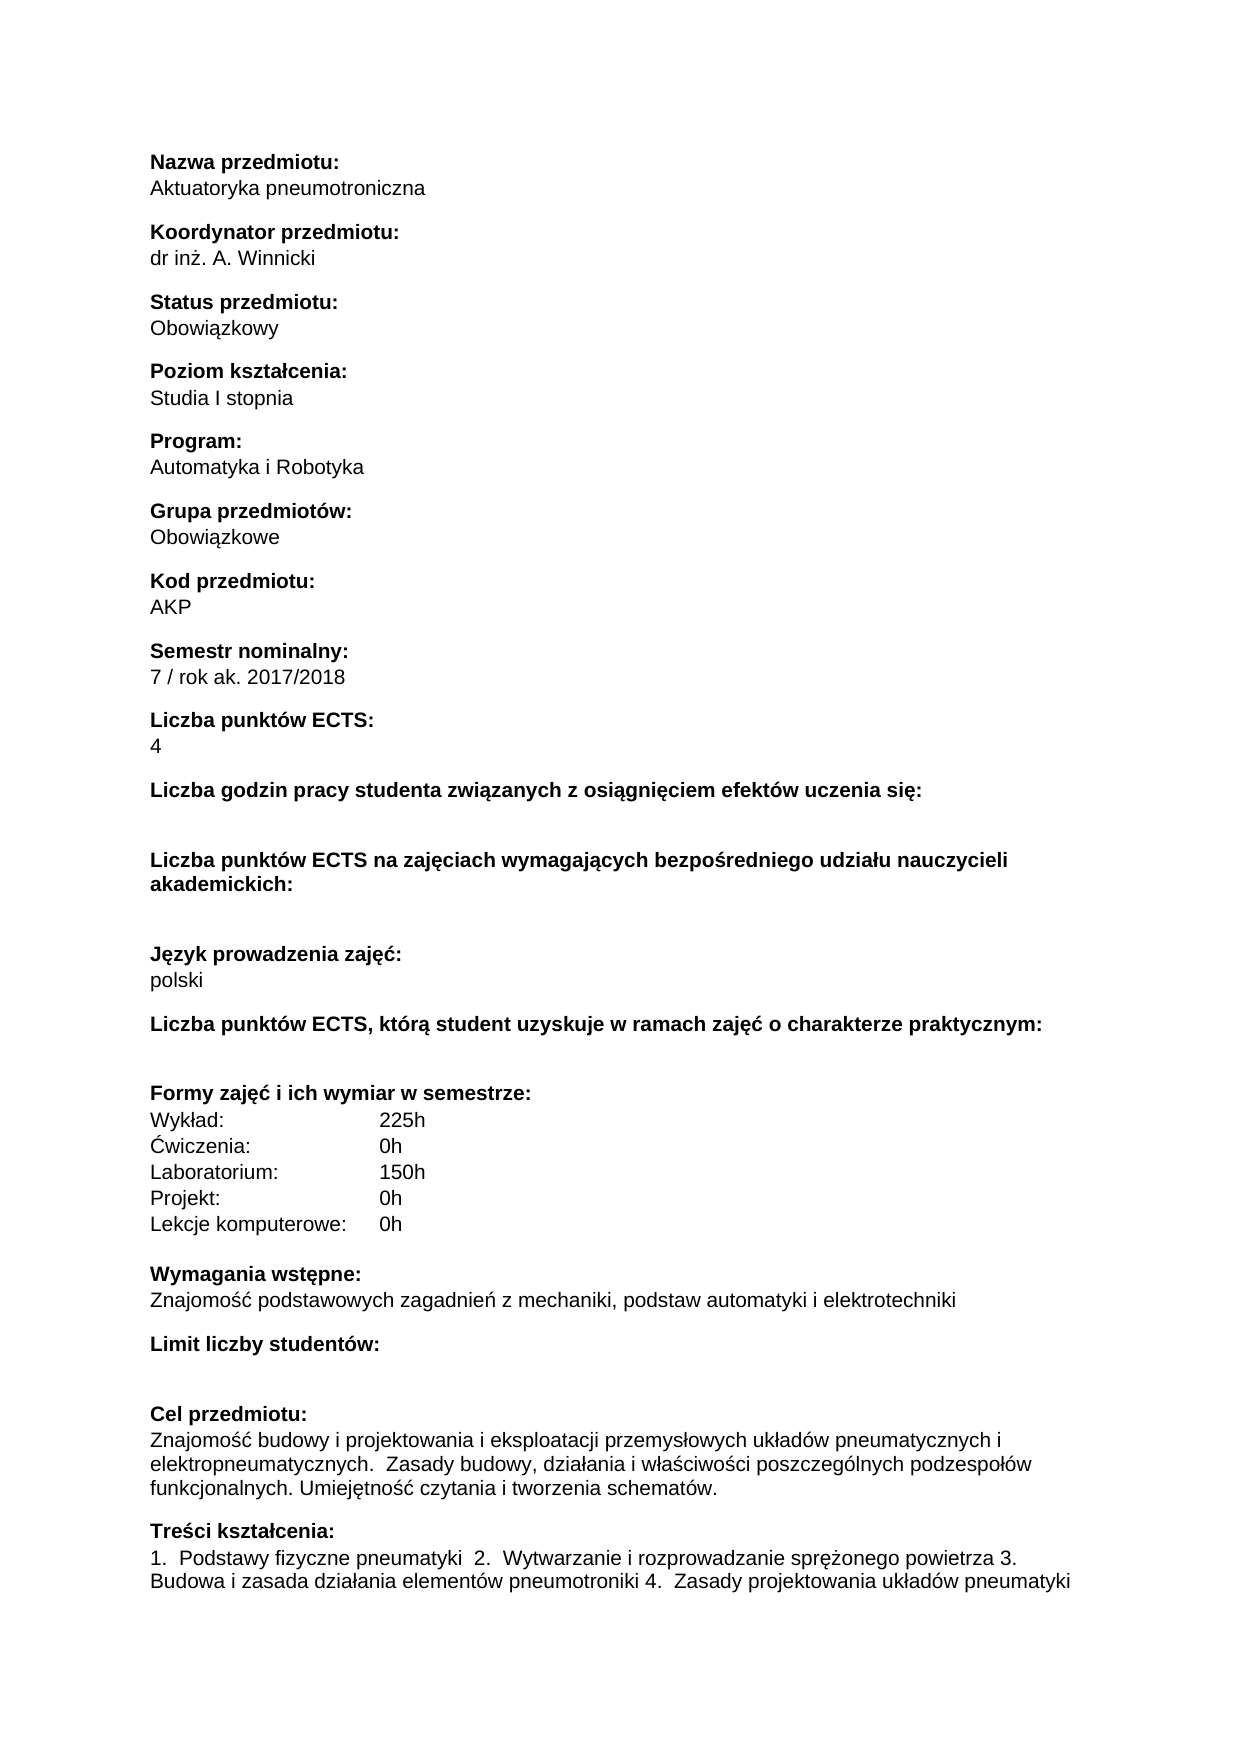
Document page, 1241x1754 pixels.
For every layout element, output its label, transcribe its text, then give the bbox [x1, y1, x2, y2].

text Automatyka i Robotyka [150, 455, 1090, 479]
text Liczba godzin pracy studenta związanych z osiągnięciem efektów uczenia się: [150, 778, 1090, 802]
text Cel przedmiotu: [150, 1402, 1090, 1426]
text 4 [150, 734, 1090, 758]
text Limit liczby studentów: [150, 1332, 1090, 1356]
text Kod przedmiotu: [150, 569, 1090, 593]
table_cell 0h [369, 1184, 597, 1210]
table_cell Laboratorium: [140, 1160, 367, 1184]
text Nazwa przedmiotu: [150, 150, 1090, 174]
text Studia I stopnia [150, 385, 1090, 409]
text Treści kształcenia: [150, 1519, 1090, 1543]
text Aktuatoryka pneumotroniczna [150, 176, 1090, 200]
text dr inż. A. Winnicki [150, 246, 1090, 270]
table_cell Lekcje komputerowe: [140, 1212, 367, 1236]
text Program: [150, 429, 1090, 453]
text Język prowadzenia zajęć: [150, 942, 1090, 966]
text Grupa przedmiotów: [150, 499, 1090, 523]
table_cell 0h [369, 1132, 597, 1158]
table_header Wykład: [140, 1108, 367, 1132]
text Liczba punktów ECTS: [150, 708, 1090, 732]
text polski [150, 968, 1090, 992]
table_cell Ćwiczenia: [140, 1134, 367, 1158]
text Koordynator przedmiotu: [150, 220, 1090, 244]
text Znajomość podstawowych zagadnień z mechaniki, podstaw automatyki i elektrotechniki [150, 1288, 1090, 1312]
table_header 225h [369, 1108, 597, 1132]
text Liczba punktów ECTS, którą student uzyskuje w ramach zajęć o charakterze praktycznym: [150, 1011, 1090, 1035]
text Wymagania wstępne: [150, 1262, 1090, 1286]
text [150, 1545, 1090, 1593]
table_cell 150h [369, 1158, 597, 1184]
text Obowiązkowe [150, 525, 1090, 549]
text Liczba punktów ECTS na zajęciach wymagających bezpośredniego udziału nauczycieli akademickich: [150, 848, 1090, 896]
text Znajomość budowy i projektowania i eksploatacji przemysłowych układów pneumatycznych i elektropneumatycznych. Zasady budowy, działania i właściwości poszczególnych podzespołów funkcjonalnych. Umiejętność czytania i tworzenia schematów. [150, 1428, 1090, 1499]
text 7 / rok ak. 2017/2018 [150, 664, 1090, 688]
text Obowiązkowy [150, 316, 1090, 339]
text Status przedmiotu: [150, 289, 1090, 313]
text Formy zajęć i ich wymiar w semestrze: [150, 1081, 1090, 1105]
table_cell 0h [369, 1210, 597, 1236]
text Poziom kształcenia: [150, 359, 1090, 383]
table_cell Projekt: [140, 1186, 367, 1210]
text AKP [150, 595, 1090, 619]
text Semestr nominalny: [150, 638, 1090, 662]
